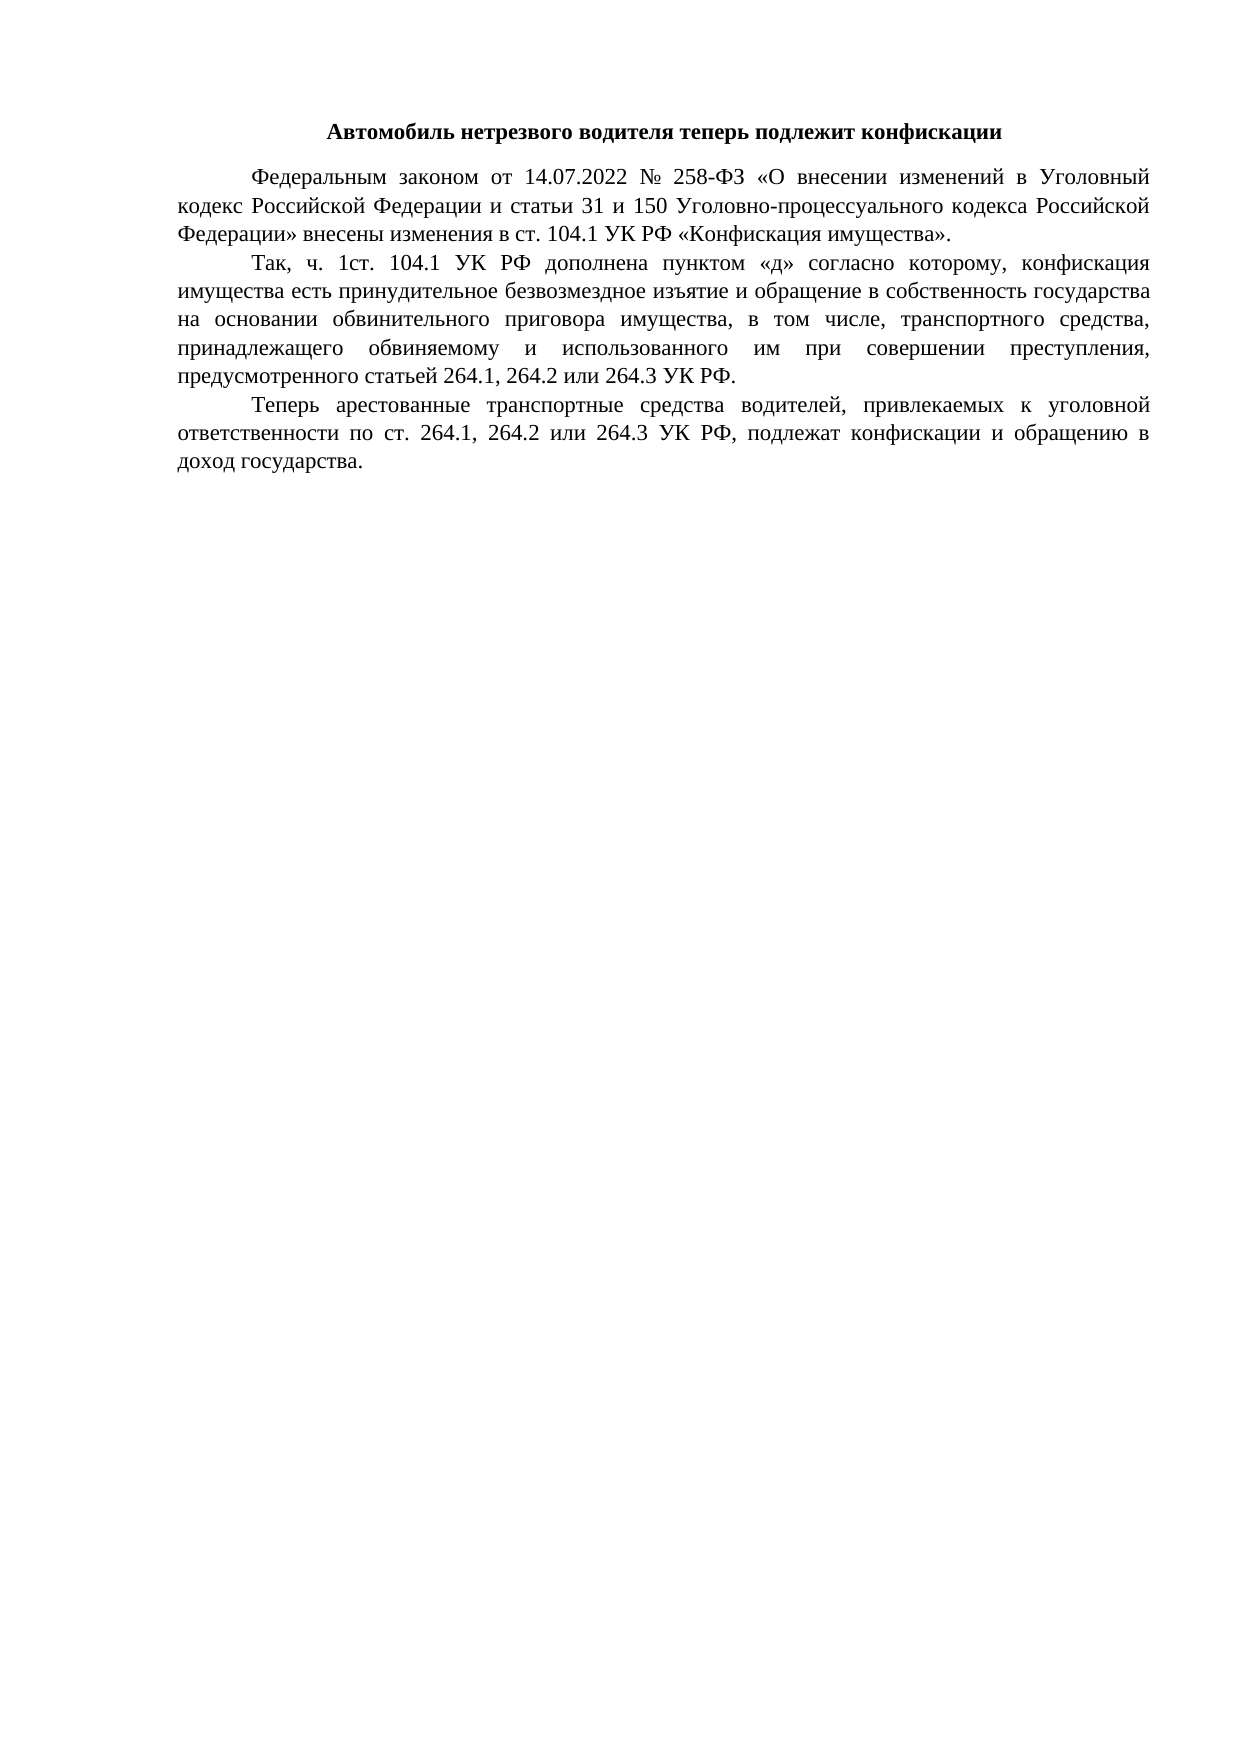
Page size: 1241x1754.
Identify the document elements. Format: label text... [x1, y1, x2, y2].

text Автомобиль нетрезвого водителя теперь подлежит конфискации [177, 118, 1152, 144]
text Теперь арестованные транспортные средства водителей, привлекаемых к уголовной ответственности по ст. 264.1, 264.2 или 264.3 УК РФ, подлежат конфискации и обращению в доход государства. [177, 391, 1152, 474]
text Федеральным законом от 14.07.2022 № 258-ФЗ «О внесении изменений в Уголовный кодекс Российской Федерации и статьи 31 и 150 Уголовно-процессуального кодекса Российской Федерации» внесены изменения в ст. 104.1 УК РФ «Конфискация имущества». [177, 163, 1152, 246]
text Так, ч. 1ст. 104.1 УК РФ дополнена пунктом «д» согласно которому, конфискация имущества есть принудительное безвозмездное изъятие и обращение в собственность государства на основании обвинительного приговора имущества, в том числе, транспортного средства, принадлежащего обвиняемому и использованного им при совершении преступления, предусмотренного статьей 264.1, 264.2 или 264.3 УК РФ. [177, 248, 1152, 389]
